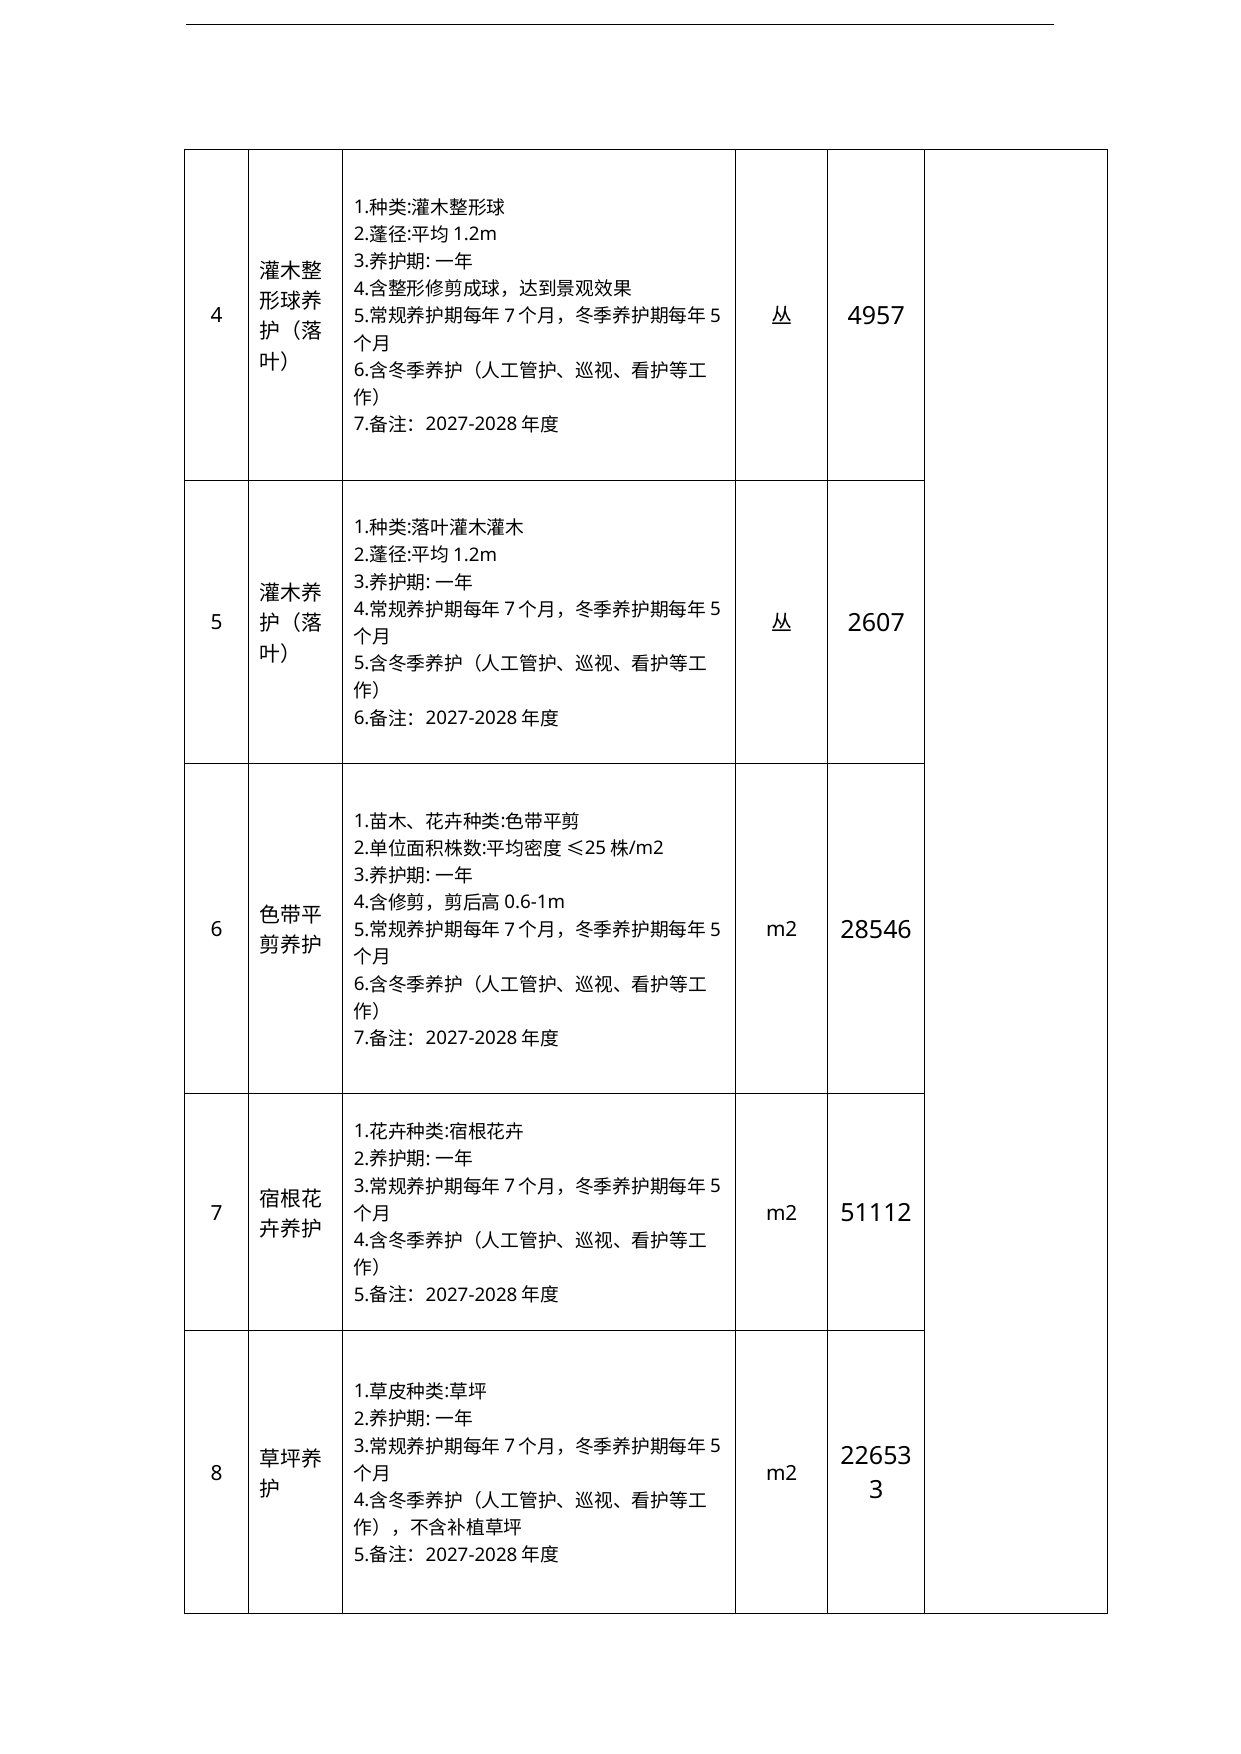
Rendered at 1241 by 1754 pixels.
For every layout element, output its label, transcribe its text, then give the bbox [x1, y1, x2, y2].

table_cell 8 [185, 1331, 248, 1613]
table_cell 226533 [828, 1331, 924, 1613]
table_cell 5 [185, 481, 248, 763]
table_cell 2607 [828, 481, 924, 763]
table_cell 草坪养护 [249, 1331, 342, 1613]
table_cell 灌木养护（落叶） [249, 481, 342, 763]
table_cell 宿根花卉养护 [249, 1094, 342, 1330]
table_cell 6 [185, 764, 248, 1093]
table_cell 28546 [828, 764, 924, 1093]
table_cell 1.苗木、花卉种类:色带平剪 2.单位面积株数:平均密度 ≤25株/m2 3.养护期: 一年 4.含修剪，剪后高0.6-1m 5.常规养护期每年7个月，冬季养护期每年5个月 6.含冬季养护（人工管护、巡视、看护等工作） 7.备注：2027-2028年度 [343, 764, 735, 1093]
table_cell m2 [736, 764, 827, 1093]
table_cell m2 [736, 1094, 827, 1330]
table_cell 51112 [828, 1094, 924, 1330]
table_cell m2 [736, 1331, 827, 1613]
table_cell 4957 [828, 150, 924, 479]
table_cell 1.花卉种类:宿根花卉 2.养护期: 一年 3.常规养护期每年7个月，冬季养护期每年5个月 4.含冬季养护（人工管护、巡视、看护等工作） 5.备注：2027-2028年度 [343, 1094, 735, 1330]
table_cell 丛 [736, 481, 827, 763]
table_cell 灌木整形球养护（落叶） [249, 150, 342, 479]
table_cell 1.草皮种类:草坪 2.养护期: 一年 3.常规养护期每年7个月，冬季养护期每年5个月 4.含冬季养护（人工管护、巡视、看护等工作），不含补植草坪 5.备注：2027-2028年度 [343, 1331, 735, 1613]
table_cell 1.种类:灌木整形球 2.蓬径:平均1.2m 3.养护期: 一年 4.含整形修剪成球，达到景观效果 5.常规养护期每年7个月，冬季养护期每年5个月 6.含冬季养护（人工管护、巡视、看护等工作） 7.备注：2027-2028年度 [343, 150, 735, 479]
table_cell 7 [185, 1094, 248, 1330]
table_cell 丛 [736, 150, 827, 479]
table_cell 1.种类:落叶灌木灌木 2.蓬径:平均1.2m 3.养护期: 一年 4.常规养护期每年7个月，冬季养护期每年5个月 5.含冬季养护（人工管护、巡视、看护等工作） 6.备注：2027-2028年度 [343, 481, 735, 763]
table_cell 4 [185, 150, 248, 479]
table_cell 色带平剪养护 [249, 764, 342, 1093]
